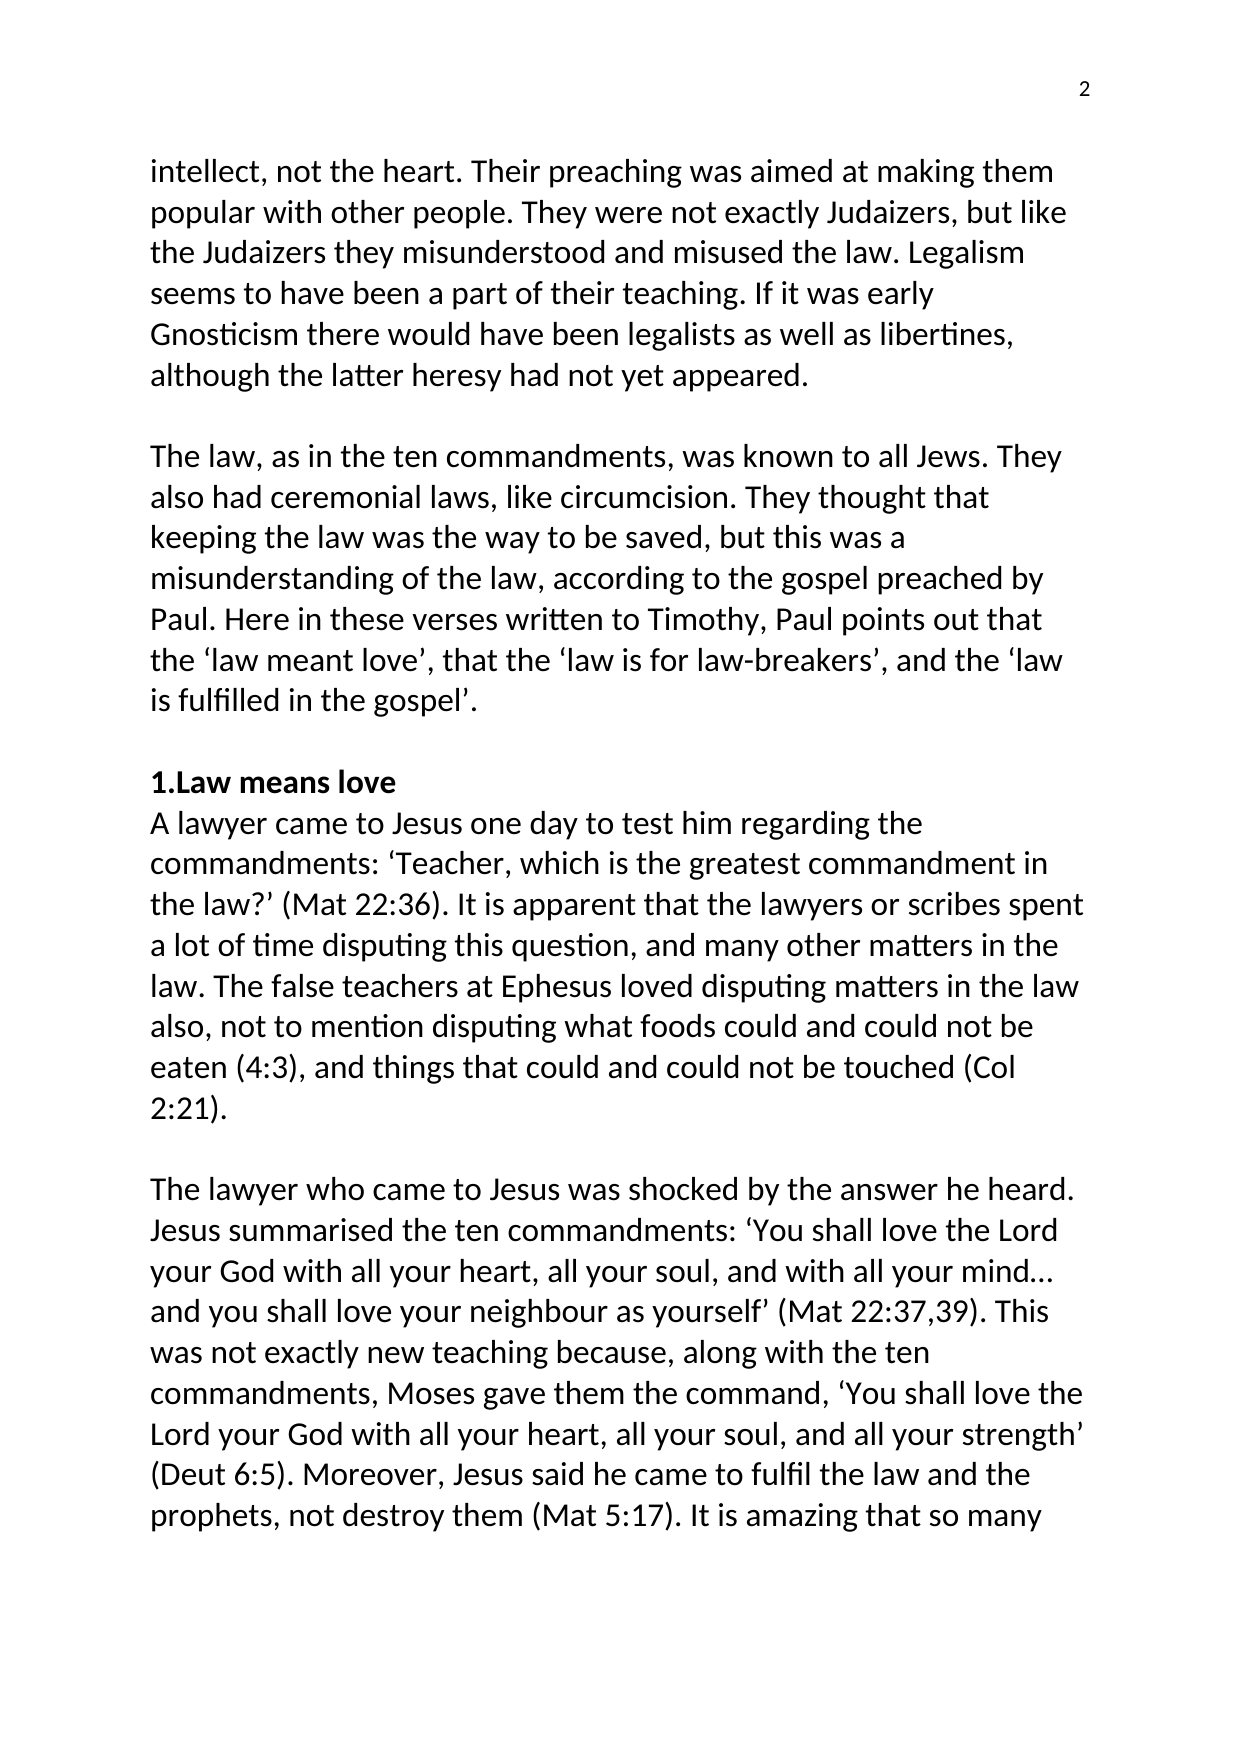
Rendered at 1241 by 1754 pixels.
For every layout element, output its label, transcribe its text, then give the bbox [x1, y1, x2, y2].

text A lawyer came to Jesus one day to test him regarding the commandments: ‘Teacher, which is the greatest commandment in the law?’ (Mat 22:36). It is apparent that the lawyers or scribes spent a lot of time disputing this question, and many other matters in the law. The false teachers at Ephesus loved disputing matters in the law also, not to mention disputing what foods could and could not be eaten (4:3), and things that could and could not be touched (Col 2:21). [150, 802, 1090, 1127]
text The law, as in the ten commandments, was known to all Jews. They also had ceremonial laws, like circumcision. They thought that keeping the law was the way to be saved, but this was a misunderstanding of the law, according to the gospel preached by Paul. Here in these verses written to Timothy, Paul points out that the ‘law meant love’, that the ‘law is for law-breakers’, and the ‘law is fulfilled in the gospel’. [150, 435, 1090, 720]
text 1.Law means love [150, 761, 1090, 802]
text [150, 150, 1090, 394]
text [150, 1168, 1090, 1535]
